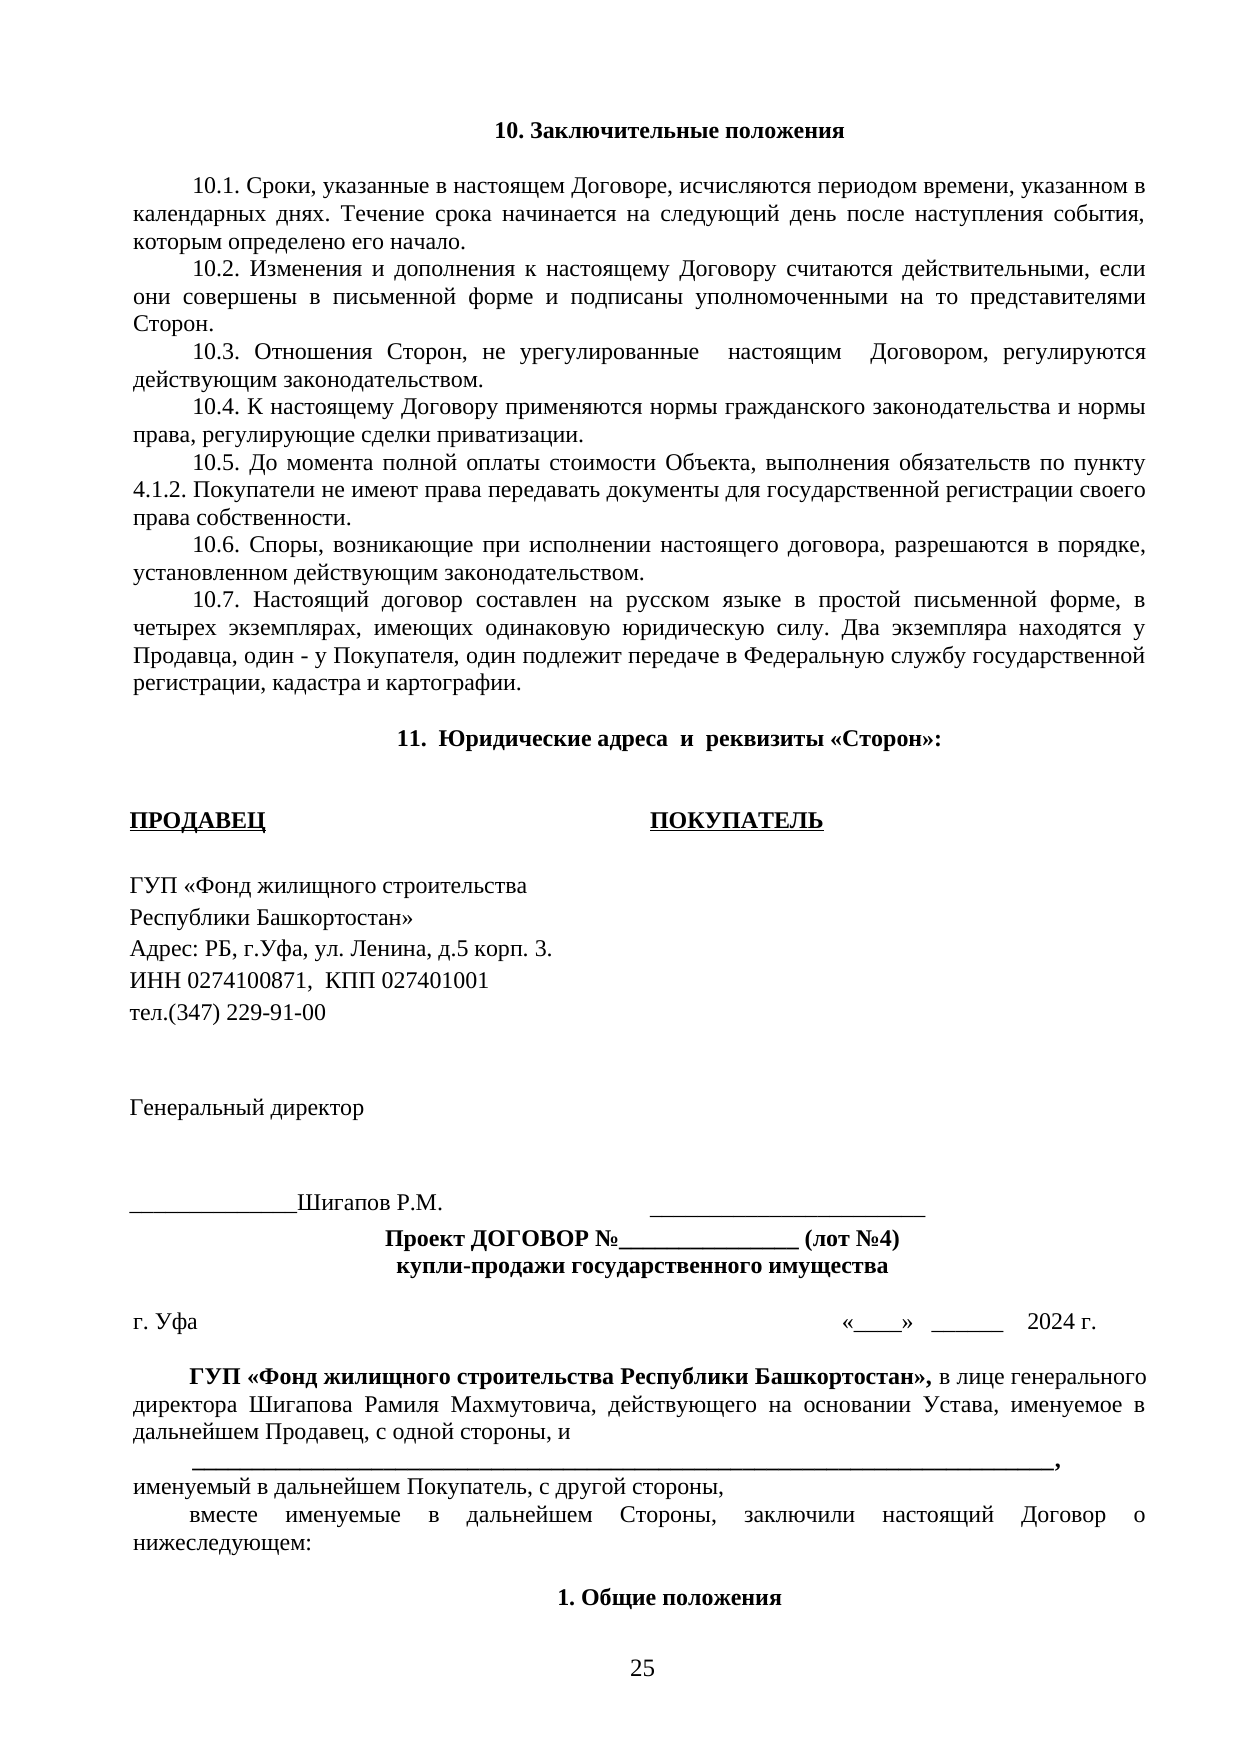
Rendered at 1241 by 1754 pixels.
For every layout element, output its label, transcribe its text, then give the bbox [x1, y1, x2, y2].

text 10.2. Изменения и дополнения к настоящему Договору считаются действительными, если они совершены в письменной форме и подписаны уполномоченными на то представителями Сторон. [133, 254, 1147, 337]
text г. Уфа «____» ______ 2024 г. [133, 1307, 1152, 1334]
text 10.4. К настоящему Договору применяются нормы гражданского законодательства и нормы права, регулирующие сделки приватизации. [133, 392, 1147, 447]
text 11. Юридические адреса и реквизиты «Сторон»: [133, 723, 1147, 751]
text 1. Общие положения [133, 1583, 1147, 1610]
text ГУП «Фонд жилищного строительства Республики Башкортостан», в лице генерального директора Шигапова Рамиля Махмутовича, действующего на основании Устава, именуемое в дальнейшем Продавец, с одной стороны, и [133, 1362, 1147, 1445]
table_header ПОКУПАТЕЛЬ _______________________ [639, 806, 1162, 1224]
text вместе именуемые в дальнейшем Стороны, заключили настоящий Договор о нижеследующем: [133, 1500, 1147, 1555]
text 10.6. Споры, возникающие при исполнении настоящего договора, разрешаются в порядке, установленном действующим законодательством. [133, 530, 1147, 586]
text 10.5. До момента полной оплаты стоимости Объекта, выполнения обязательств по пункту 4.1.2. Покупатели не имеют права передавать документы для государственной регистрации своего права собственности. [133, 447, 1147, 530]
text 10. Заключительные положения [133, 116, 1147, 144]
text ________________________________________________________________________, именуемый в дальнейшем Покупатель, с другой стороны, [133, 1445, 1152, 1500]
text 10.7. Настоящий договор составлен на русском языке в простой письменной форме, в четырех экземплярах, имеющих одинаковую юридическую силу. Два экземпляра находятся у Продавца, один - у Покупателя, один подлежит передаче в Федеральную службу государственной регистрации, кадастра и картографии. [133, 586, 1147, 696]
text купли-продажи государственного имущества [133, 1252, 1152, 1279]
text 10.1. Сроки, указанные в настоящем Договоре, исчисляются периодом времени, указанном в календарных днях. Течение срока начинается на следующий день после наступления события, которым определено его начало. [133, 171, 1147, 254]
text 10.3. Отношения Сторон, не урегулированные настоящим Договором, регулируются действующим законодательством. [133, 337, 1147, 392]
text Проект ДОГОВОР №_______________ (лот №4) [133, 1224, 1152, 1252]
table_header ПРОДАВЕЦ ГУП «Фонд жилищного строительства Республики Башкортостан» Адрес: РБ, г.Уфа, ул. Ленина, д.5 корп. 3. ИНН 0274100871, КПП 027401001 тел.(347) 229-91-00 Генеральный директор ______________Шигапов Р.М. [118, 806, 638, 1224]
